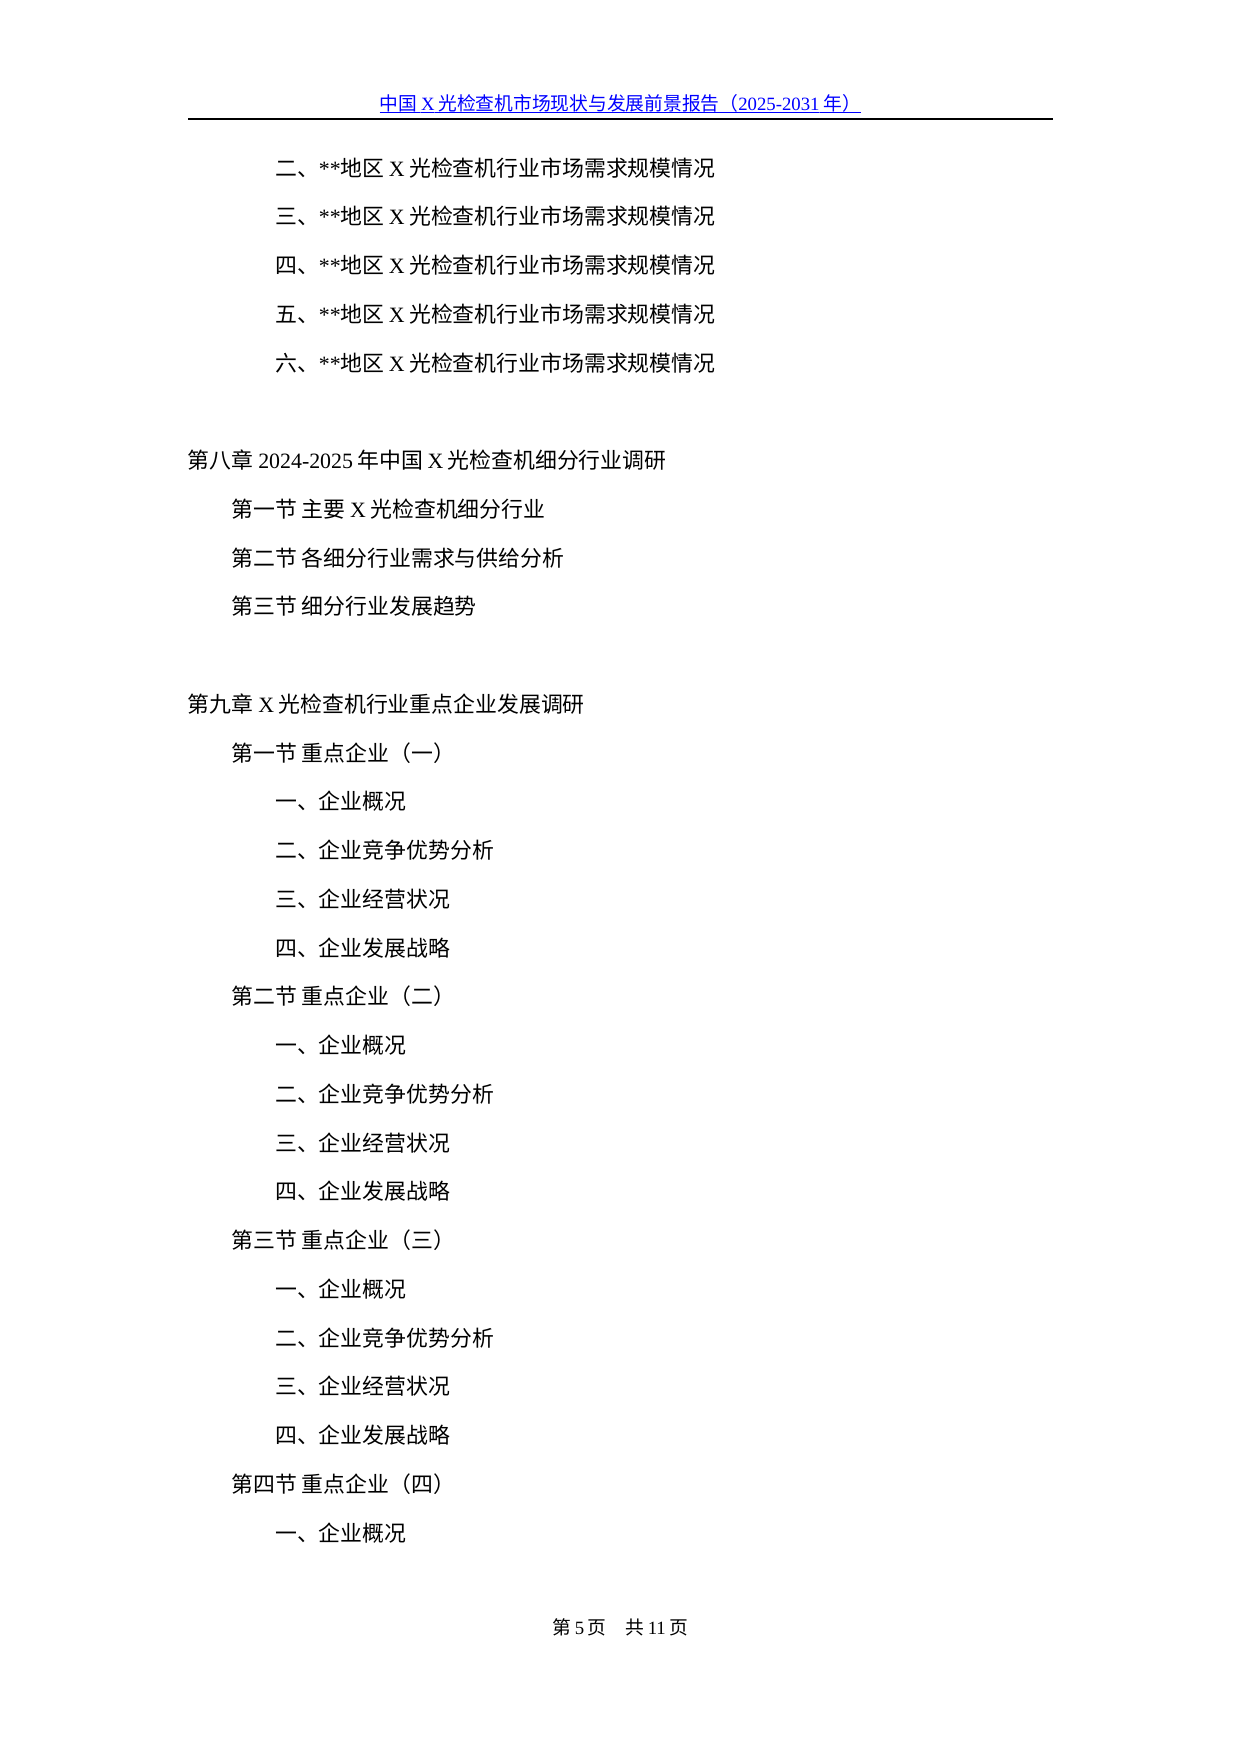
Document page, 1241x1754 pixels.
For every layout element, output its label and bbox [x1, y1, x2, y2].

text [187, 150, 1053, 1548]
